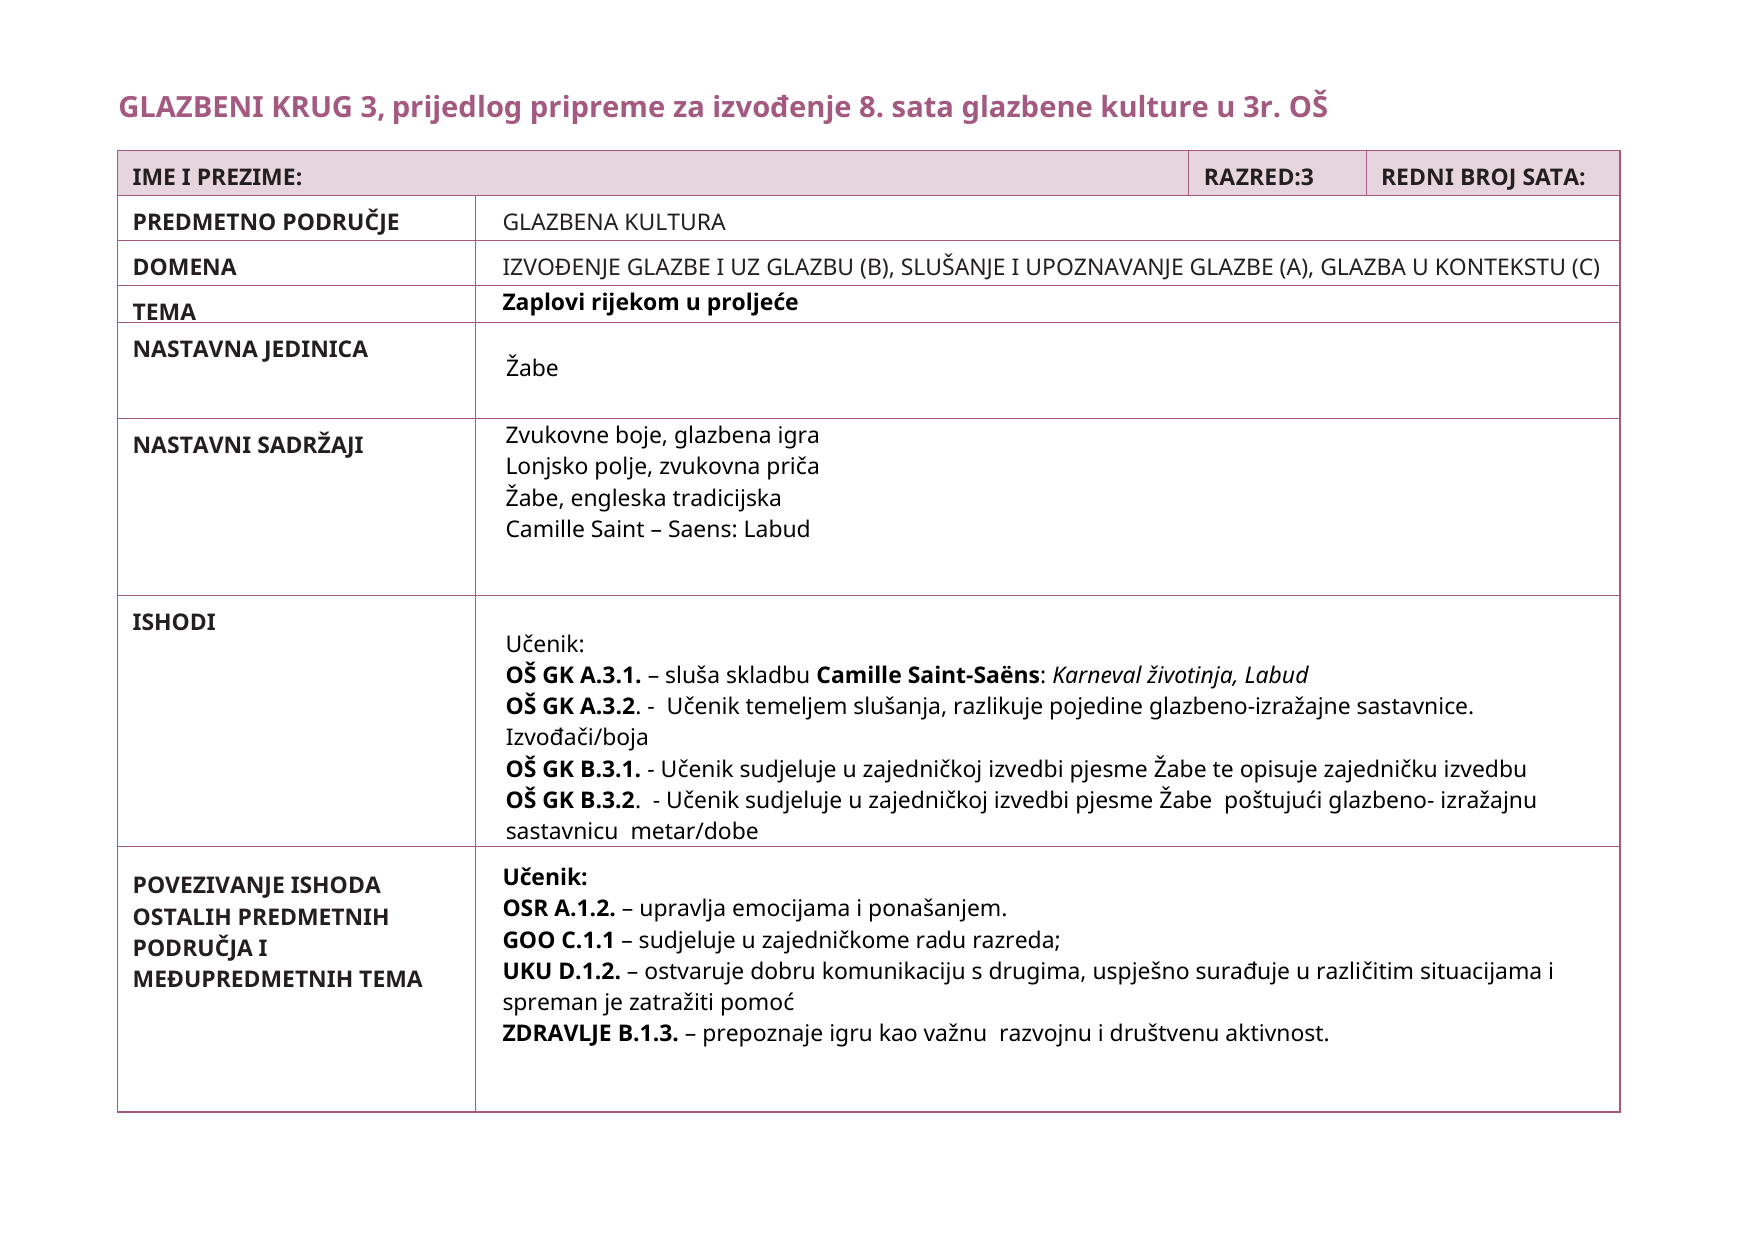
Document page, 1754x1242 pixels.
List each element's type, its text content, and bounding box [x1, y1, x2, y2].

table_cell DOMENA [118, 241, 475, 285]
table_cell Učenik: OSR A.1.2. – upravlja emocijama i ponašanjem. GOO C.1.1 – sudjeluje u zajedničkome radu razreda; UKU D.1.2. – ostvaruje dobru komunikaciju s drugima, uspješno surađuje u različitim situacijama i spreman je zatražiti pomoć ZDRAVLJE B.1.3. – prepoznaje igru kao važnu razvojnu i društvenu aktivnost. [476, 847, 1619, 1111]
table_header REDNI BROJ SATA: [1367, 151, 1619, 195]
table_cell Zvukovne boje, glazbena igra Lonjsko polje, zvukovna priča Žabe, engleska tradicijska Camille Saint – Saens: Labud DOS glazba? [476, 419, 1619, 595]
table_cell IZVOĐENJE GLAZBE I UZ GLAZBU (B), SLUŠANJE I UPOZNAVANJE GLAZBE (A), GLAZBA U KONTEKSTU (C) [476, 241, 1619, 285]
table_header IME I PREZIME: [118, 151, 1188, 195]
text GLAZBENI KRUG 3, prijedlog pripreme za izvođenje 8. sata glazbene kulture u 3r. OŠ [106, 80, 1650, 124]
table_cell TEMA [118, 286, 475, 322]
table_cell NASTAVNI SADRŽAJI [118, 419, 475, 595]
table_cell Učenik: OŠ GK A.3.1. – sluša skladbu Camille Saint-Saëns: Karneval životinja, Labud OŠ GK A.3.2. - Učenik temeljem slušanja, razlikuje pojedine glazbeno-izražajne sastavnice. Izvođači/boja OŠ GK B.3.1. - Učenik sudjeluje u zajedničkoj izvedbi pjesme Žabe te opisuje zajedničku izvedbu OŠ GK B.3.2. - Učenik sudjeluje u zajedničkoj izvedbi pjesme Žabe poštujući glazbeno- izražajnu sastavnicu metar/dobe PID OŠ B.3.1., PID OŠ B.3.2., HJ OŠ A.3.1. , HJ OŠ B.3.4., LK OŠ A.3.1., TZK OŠ A.3.3. OŠ GK B.1.1. – sudjeluje u zajedničkoj izvedbi pjesme Pjevala je ptica kos. OŠ GK B.1.2. – pjeva pjesmu uvažavajući postupne dinamičke promjene. OŠ GK B.1.2. – izvodi brojalicu Enci-benci OŠ GK B.1.3. – izvodi pjesmu Mlinar Mišo uvažavajući postupne dinamičke promjene. OŠ GK B.1.4. – stvara/improvizira zvukovima tijela u Jesenjem kišnom danu OŠ GK C.1.1. – doživljaj uloge glazbe pri dramatskom porastu napetosti i popuštanja. [476, 596, 1619, 846]
table_cell ISHODI [118, 596, 475, 846]
table_cell PREDMETNO PODRUČJE [118, 196, 475, 240]
table_cell POVEZIVANJE ISHODA OSTALIH PREDMETNIH PODRUČJA I MEĐUPREDMETNIH TEMA [118, 847, 475, 1111]
table_cell Žabe [476, 323, 1619, 418]
table_header RAZRED:3 [1189, 151, 1366, 195]
table_cell Zaplovi rijekom u proljeće [476, 286, 1619, 322]
table_cell GLAZBENA KULTURA [476, 196, 1619, 240]
table_cell NASTAVNA JEDINICA [118, 323, 475, 418]
